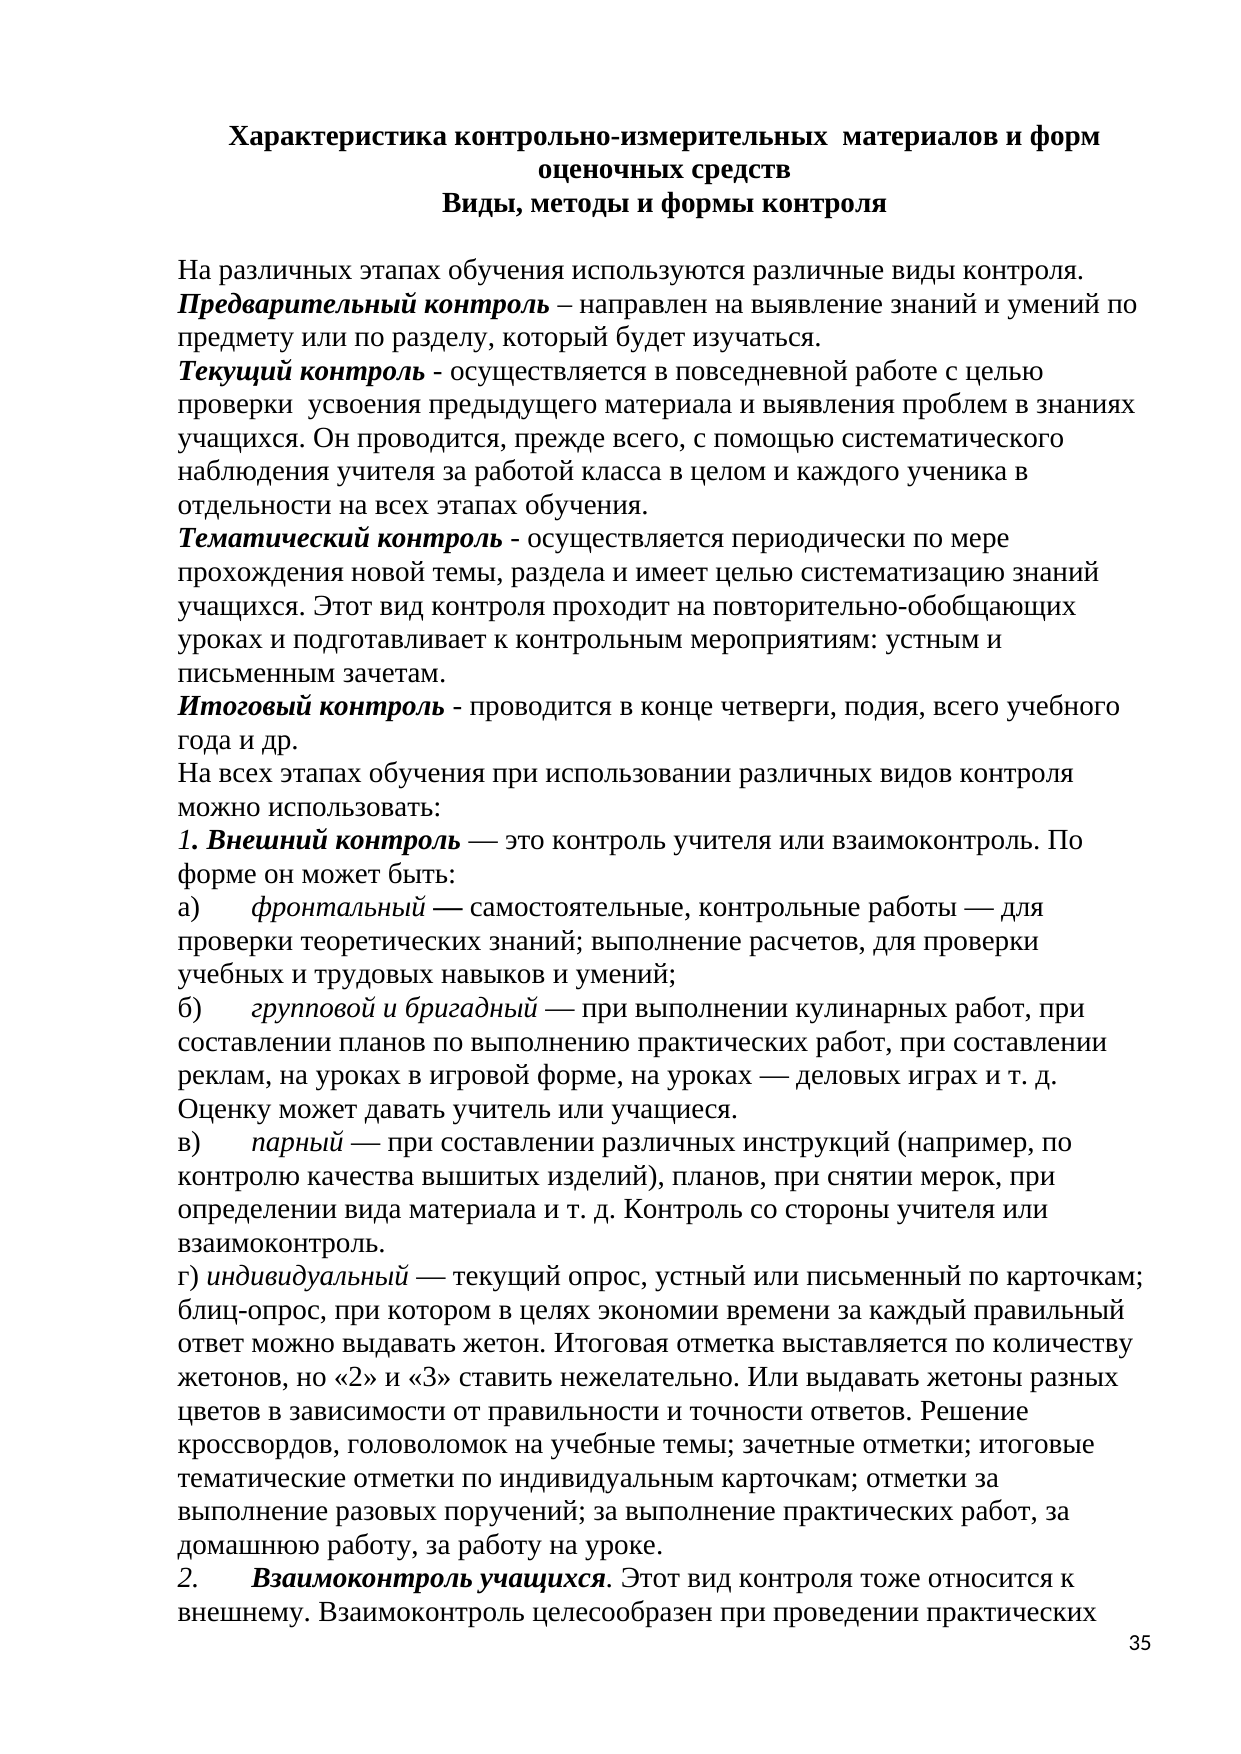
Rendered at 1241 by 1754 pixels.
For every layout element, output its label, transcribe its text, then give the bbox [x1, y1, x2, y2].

text Итоговый контроль - проводится в конце четверги, подия, всего учебного года и др. [177, 688, 1152, 755]
text Виды, методы и формы контроля [177, 185, 1152, 219]
text б) групповой и бригадный — при выполнении кулинарных работ, при составлении планов по выполнению практических работ, при составлении реклам, на уроках в игровой форме, на уроках — деловых играх и т. д. Оценку может давать учитель или учащиеся. [177, 990, 1152, 1124]
text На различных этапах обучения используются различные виды контроля. [177, 252, 1152, 286]
text г) индивидуальный — текущий опрос, устный или письменный по карточкам; блиц-опрос, при котором в целях экономии времени за каждый правильный ответ можно выдавать жетон. Итоговая отметка выставляется по количеству жетонов, но «2» и «3» ставить нежелательно. Или выдавать жетоны разных цветов в зависимости от правильности и точности ответов. Решение кроссвордов, головоломок на учебные темы; зачетные отметки; итоговые тематические отметки по индивидуальным карточкам; отметки за выполнение разовых поручений; за выполнение практических работ, за домашнюю работу, за работу на уроке. [177, 1258, 1152, 1560]
text а) фронтальный — самостоятельные, контрольные работы — для проверки теоретических знаний; выполнение расчетов, для проверки учебных и трудовых навыков и умений; [177, 889, 1152, 990]
text Тематический контроль - осуществляется периодически по мере прохождения новой темы, раздела и имеет целью систематизацию знаний учащихся. Этот вид контроля проходит на повторительно-обобщающих уроках и подготавливает к контрольным мероприятиям: устным и письменным зачетам. [177, 521, 1152, 688]
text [177, 1560, 1152, 1627]
text Предварительный контроль – направлен на выявление знаний и умений по предмету или по разделу, который будет изучаться. [177, 286, 1152, 353]
text 1. Внешний контроль — это контроль учителя или взаимоконтроль. По форме он может быть: [177, 822, 1152, 889]
text Текущий контроль - осуществляется в повседневной работе с целью проверки усвоения предыдущего материала и выявления проблем в знаниях учащихся. Он проводится, прежде всего, с помощью систематического наблюдения учителя за работой класса в целом и каждого ученика в отдельности на всех этапах обучения. [177, 353, 1152, 521]
text в) парный — при составлении различных инструкций (например, по контролю качества вышитых изделий), планов, при снятии мерок, при определении вида материала и т. д. Контроль со стороны учителя или взаимоконтроль. [177, 1124, 1152, 1258]
text На всех этапах обучения при использовании различных видов контроля можно использовать: [177, 755, 1152, 822]
text Характеристика контрольно-измерительных материалов и форм оценочных средств [177, 118, 1152, 185]
